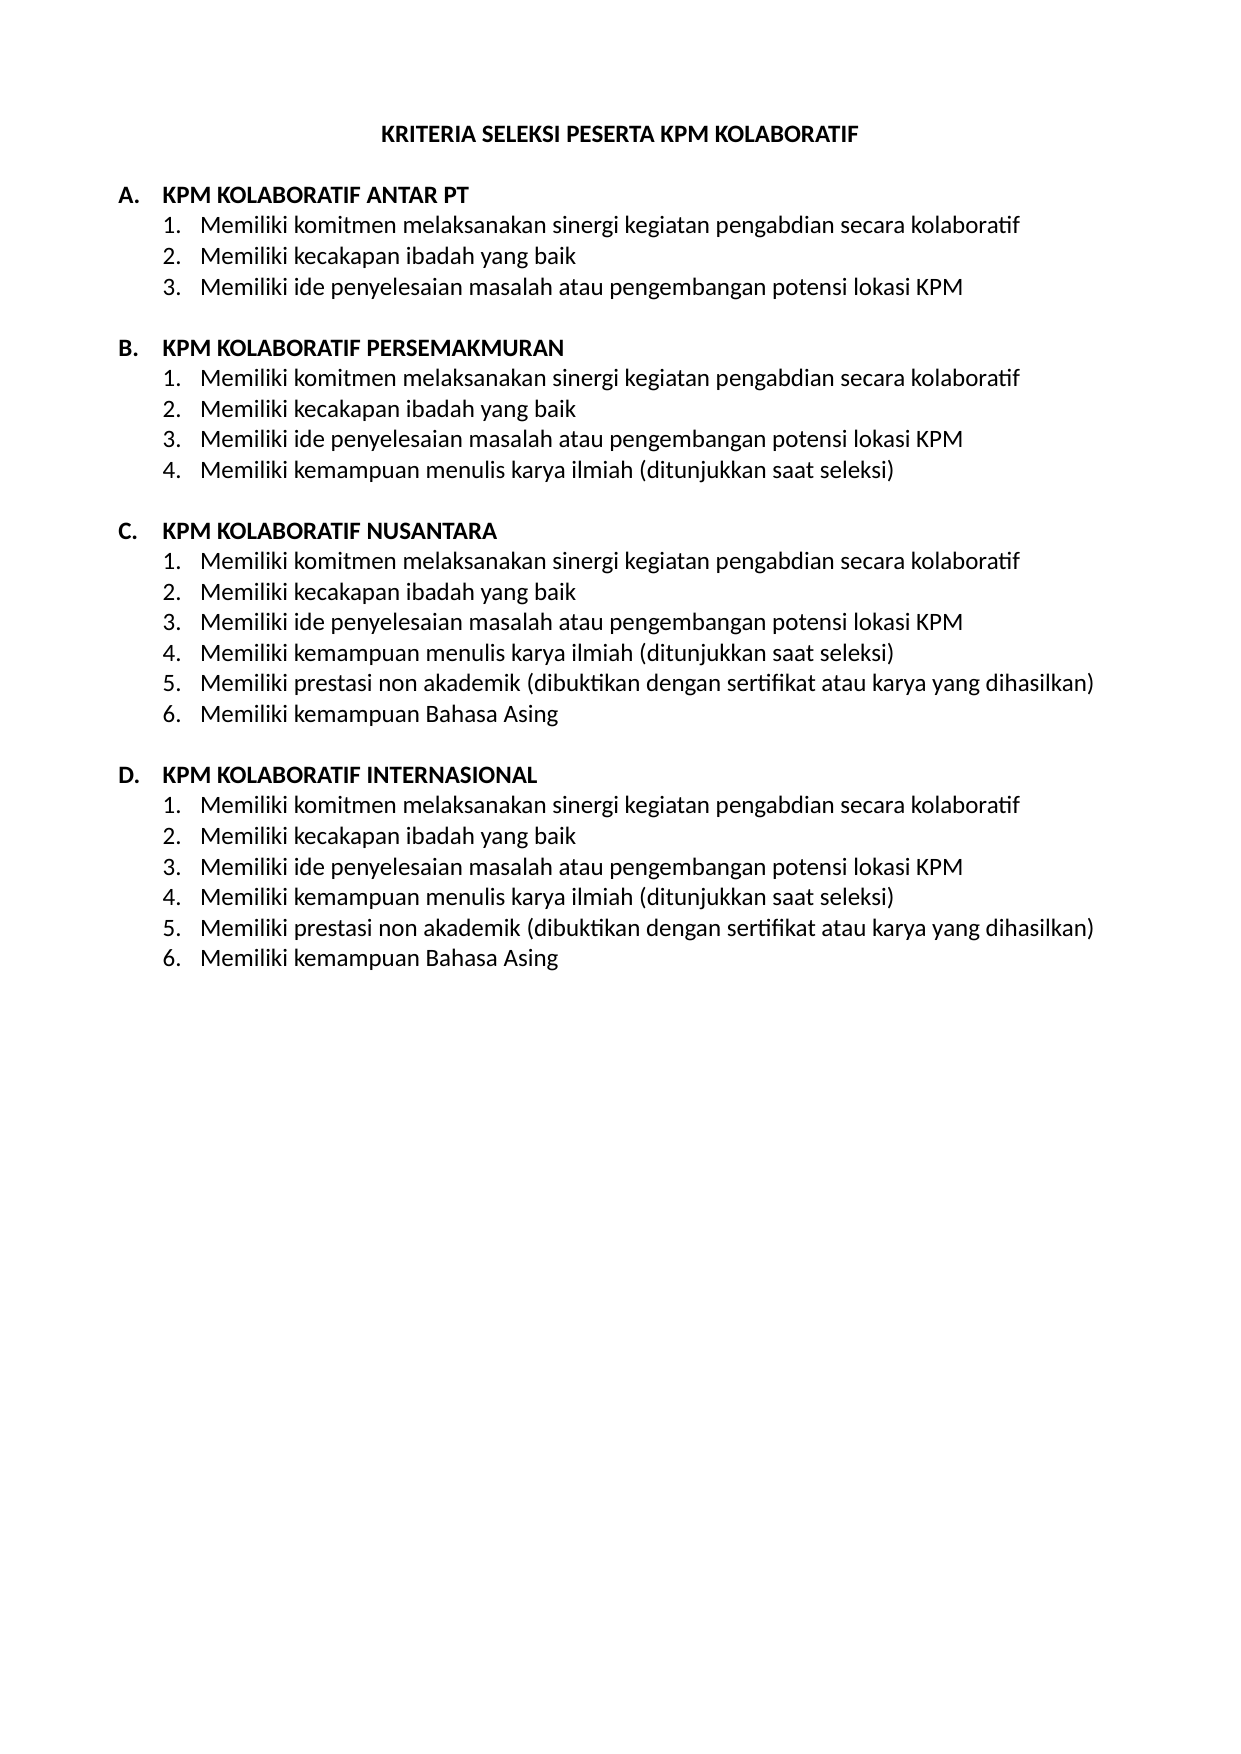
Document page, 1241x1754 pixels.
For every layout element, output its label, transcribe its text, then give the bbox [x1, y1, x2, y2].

list Memiliki prestasi non akademik (dibuktikan dengan sertifikat atau karya yang dihasilkan) [162, 667, 1122, 698]
list Memiliki ide penyelesaian masalah atau pengembangan potensi lokasi KPM [162, 423, 1122, 454]
list Memiliki kemampuan Bahasa Asing [162, 698, 1122, 728]
list Memiliki kemampuan menulis karya ilmiah (ditunjukkan saat seleksi) [162, 881, 1122, 912]
list Memiliki komitmen melaksanakan sinergi kegiatan pengabdian secara kolaboratif [162, 545, 1122, 576]
list KPM KOLABORATIF INTERNASIONAL [118, 759, 1122, 789]
list Memiliki komitmen melaksanakan sinergi kegiatan pengabdian secara kolaboratif [162, 789, 1122, 820]
list KPM KOLABORATIF NUSANTARA [118, 515, 1122, 545]
list Memiliki kecakapan ibadah yang baik [162, 820, 1122, 851]
list Memiliki ide penyelesaian masalah atau pengembangan potensi lokasi KPM [162, 851, 1122, 881]
text KRITERIA SELEKSI PESERTA KPM KOLABORATIF [118, 118, 1122, 149]
list Memiliki kecakapan ibadah yang baik [162, 393, 1122, 423]
list KPM KOLABORATIF PERSEMAKMURAN [118, 332, 1122, 362]
list Memiliki komitmen melaksanakan sinergi kegiatan pengabdian secara kolaboratif [162, 210, 1122, 240]
list KPM KOLABORATIF ANTAR PT [118, 179, 1122, 210]
list Memiliki ide penyelesaian masalah atau pengembangan potensi lokasi KPM [162, 271, 1122, 301]
list Memiliki kemampuan menulis karya ilmiah (ditunjukkan saat seleksi) [162, 637, 1122, 667]
list Memiliki kecakapan ibadah yang baik [162, 576, 1122, 606]
list Memiliki komitmen melaksanakan sinergi kegiatan pengabdian secara kolaboratif [162, 362, 1122, 393]
list Memiliki kecakapan ibadah yang baik [162, 240, 1122, 271]
list Memiliki kemampuan menulis karya ilmiah (ditunjukkan saat seleksi) [162, 454, 1122, 484]
list Memiliki prestasi non akademik (dibuktikan dengan sertifikat atau karya yang dihasilkan) [162, 912, 1122, 942]
list Memiliki ide penyelesaian masalah atau pengembangan potensi lokasi KPM [162, 606, 1122, 637]
list Memiliki kemampuan Bahasa Asing [162, 942, 1122, 973]
